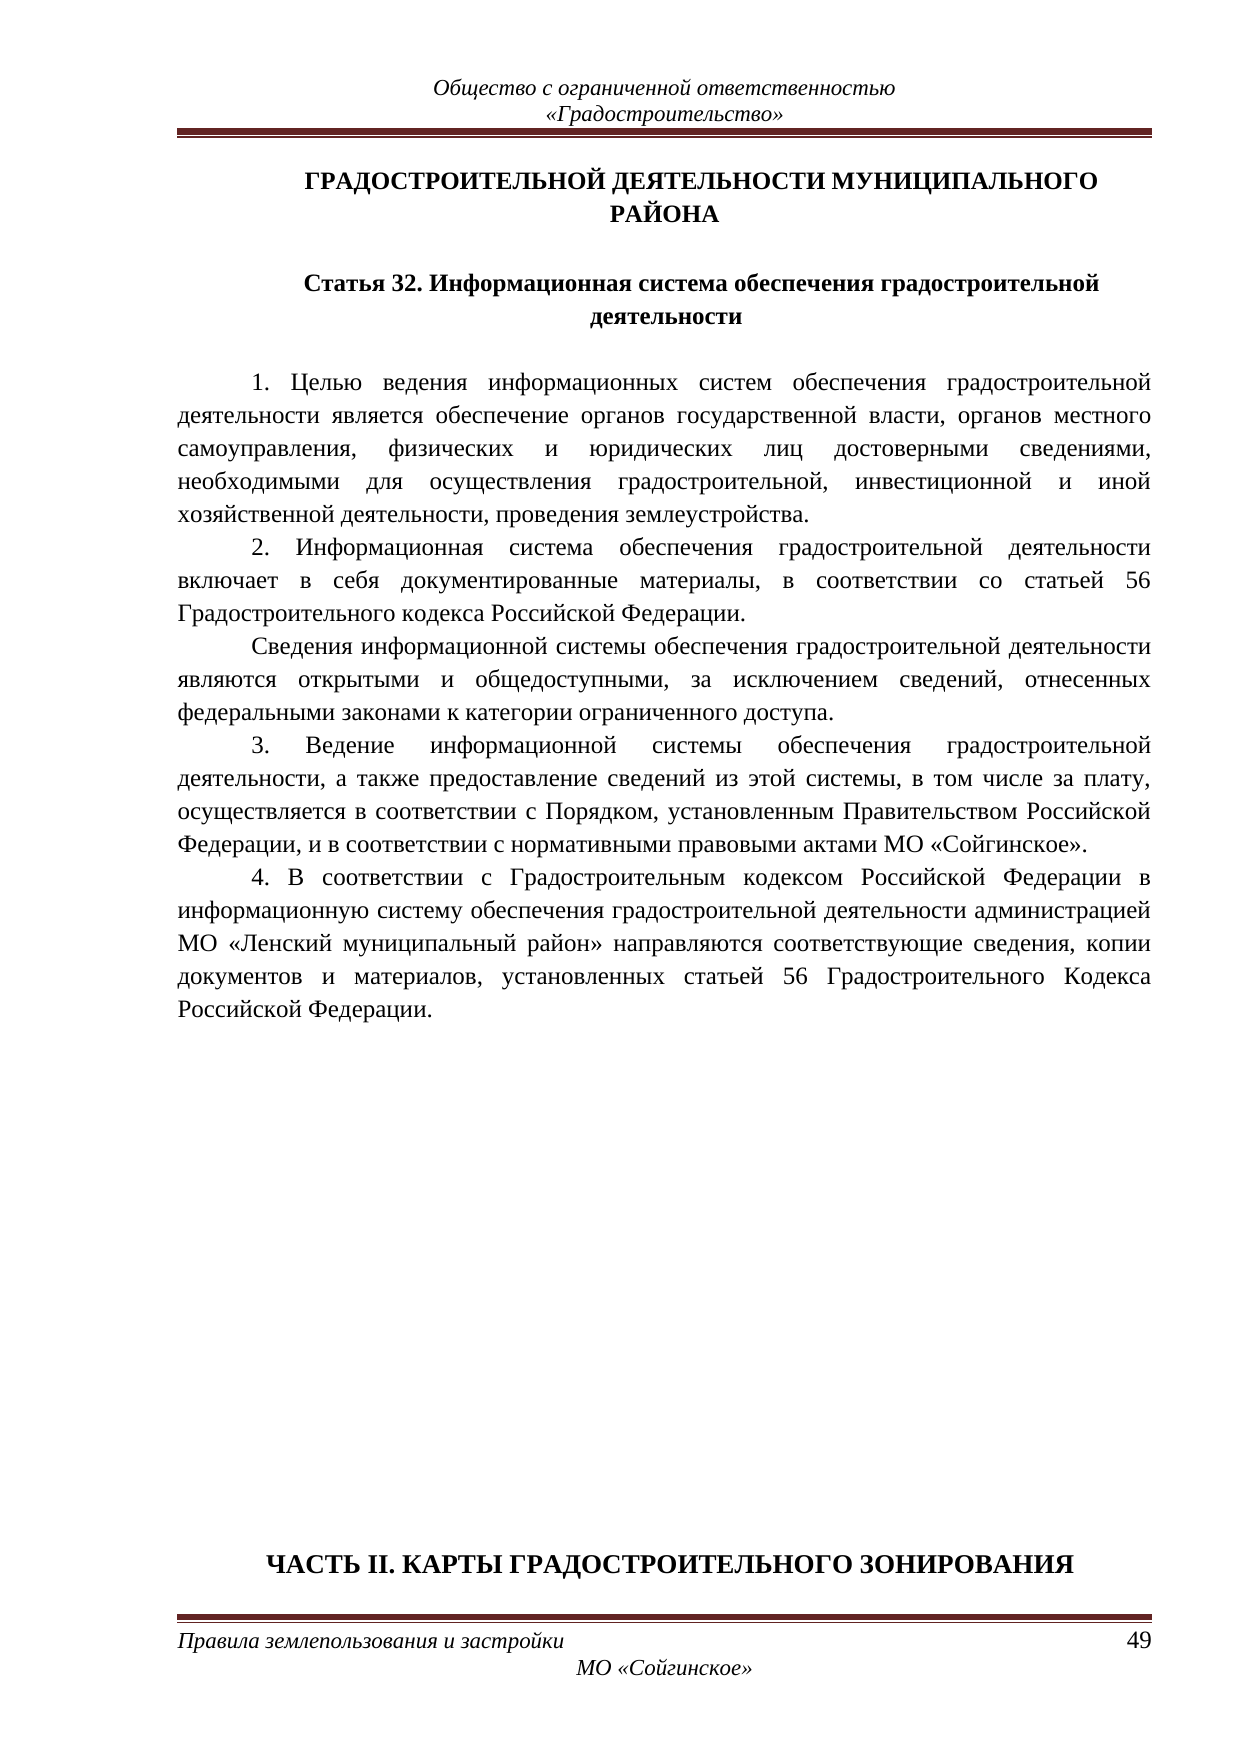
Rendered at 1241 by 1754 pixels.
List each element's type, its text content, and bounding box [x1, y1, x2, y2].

text Сведения информационной системы обеспечения градостроительной деятельности являются открытыми и общедоступными, за исключением сведений, отнесенных федеральными законами к категории ограниченного доступа. [177, 631, 1152, 726]
text 3. Ведение информационной системы обеспечения градостроительной деятельности, а также предоставление сведений из этой системы, в том числе за плату, осуществляется в соответствии с Порядком, установленным Правительством Российской Федерации, и в соответствии с нормативными правовыми актами МО «Сойгинское». [177, 730, 1152, 858]
text ЧАСТЬ II. КАРТЫ ГРАДОСТРОИТЕЛЬНОГО ЗОНИРОВАНИЯ [177, 1548, 1152, 1579]
text 4. В соответствии с Градостроительным кодексом Российской Федерации в информационную систему обеспечения градостроительной деятельности администрацией МО «Ленский муниципальный район» направляются соответствующие сведения, копии документов и материалов, установленных статьей 56 Градостроительного Кодекса Российской Федерации. [177, 862, 1152, 1023]
text 2. Информационная система обеспечения градостроительной деятельности включает в себя документированные материалы, в соответствии со статьей 56 Градостроительного кодекса Российской Федерации. [177, 532, 1152, 627]
text Статья 32. Информационная система обеспечения градостроительной деятельности [180, 268, 1152, 329]
text ГРАДОСТРОИТЕЛЬНОЙ ДЕЯТЕЛЬНОСТИ МУНИЦИПАЛЬНОГО РАЙОНА [177, 166, 1152, 228]
text 1. Целью ведения информационных систем обеспечения градостроительной деятельности является обеспечение органов государственной власти, органов местного самоуправления, физических и юридических лиц достоверными сведениями, необходимыми для осуществления градостроительной, инвестиционной и иной хозяйственной деятельности, проведения землеустройства. [177, 367, 1152, 528]
